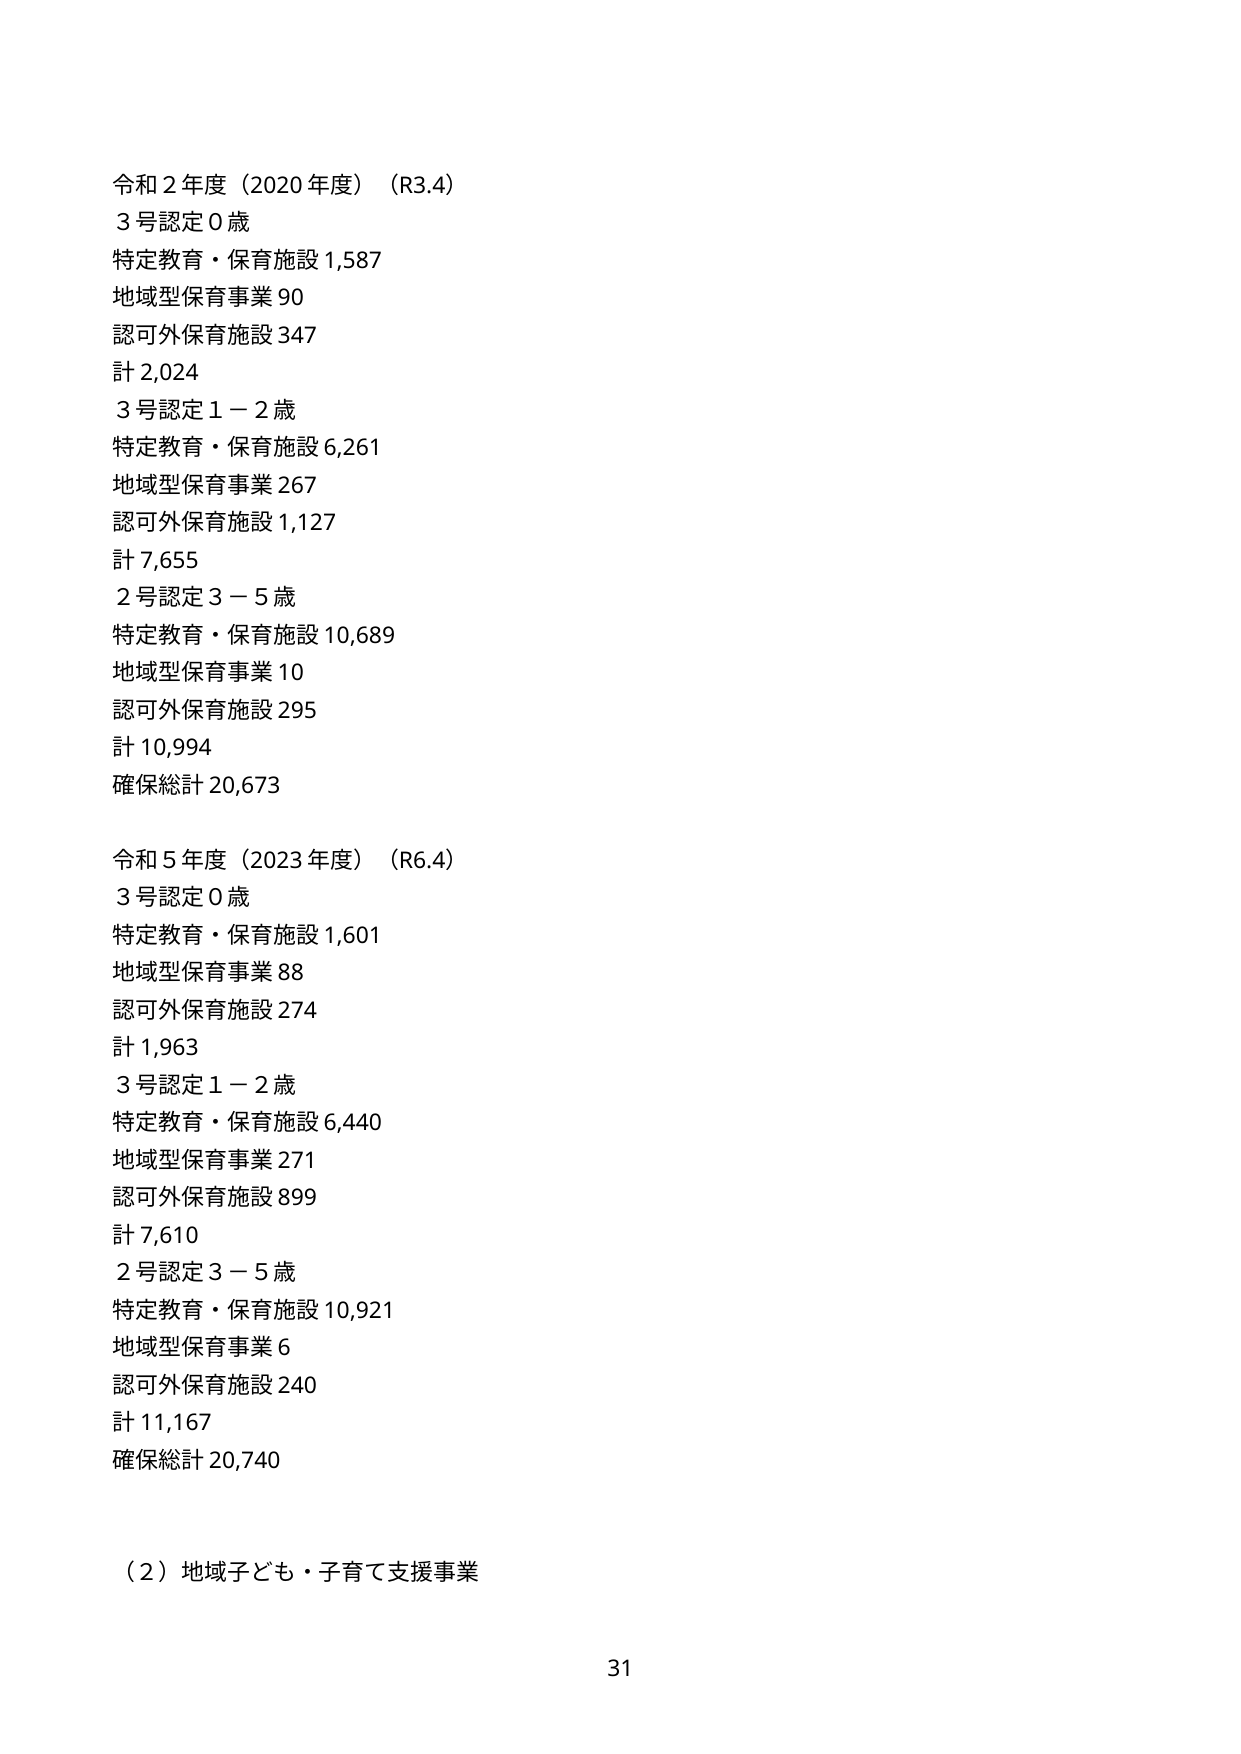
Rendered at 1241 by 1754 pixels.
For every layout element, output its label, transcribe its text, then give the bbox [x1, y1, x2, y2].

text 地域型保育事業6 [112, 1327, 1128, 1364]
text ３号認定０歳 [112, 202, 1128, 239]
text 認可外保育施設295 [112, 689, 1128, 727]
text 特定教育・保育施設10,921 [112, 1289, 1128, 1327]
text 計7,610 [112, 1214, 1128, 1252]
text 計7,655 [112, 539, 1128, 577]
text 特定教育・保育施設6,261 [112, 427, 1128, 464]
text ３号認定１－２歳 [112, 389, 1128, 427]
text 確保総計20,673 [112, 764, 1128, 802]
text （２）地域子ども・子育て支援事業 [112, 1552, 1128, 1589]
text 確保総計20,740 [112, 1439, 1128, 1477]
text 令和２年度（2020年度）（R3.4） [112, 164, 1128, 202]
text 特定教育・保育施設1,601 [112, 914, 1128, 952]
text ３号認定０歳 [112, 877, 1128, 914]
text 認可外保育施設274 [112, 989, 1128, 1027]
text 特定教育・保育施設6,440 [112, 1102, 1128, 1139]
text 認可外保育施設240 [112, 1364, 1128, 1402]
text 地域型保育事業88 [112, 952, 1128, 989]
text 地域型保育事業10 [112, 652, 1128, 689]
text 認可外保育施設1,127 [112, 502, 1128, 539]
text ２号認定３－５歳 [112, 1252, 1128, 1289]
text 地域型保育事業271 [112, 1139, 1128, 1177]
text 計11,167 [112, 1402, 1128, 1439]
text 計2,024 [112, 352, 1128, 389]
text ２号認定３－５歳 [112, 577, 1128, 614]
text 認可外保育施設347 [112, 314, 1128, 352]
text 令和５年度（2023年度）（R6.4） [112, 839, 1128, 877]
text 計1,963 [112, 1027, 1128, 1064]
text 特定教育・保育施設10,689 [112, 614, 1128, 652]
text 特定教育・保育施設1,587 [112, 239, 1128, 277]
text 地域型保育事業267 [112, 464, 1128, 502]
text ３号認定１－２歳 [112, 1064, 1128, 1102]
text 計10,994 [112, 727, 1128, 764]
text 認可外保育施設899 [112, 1177, 1128, 1214]
text 地域型保育事業90 [112, 277, 1128, 314]
